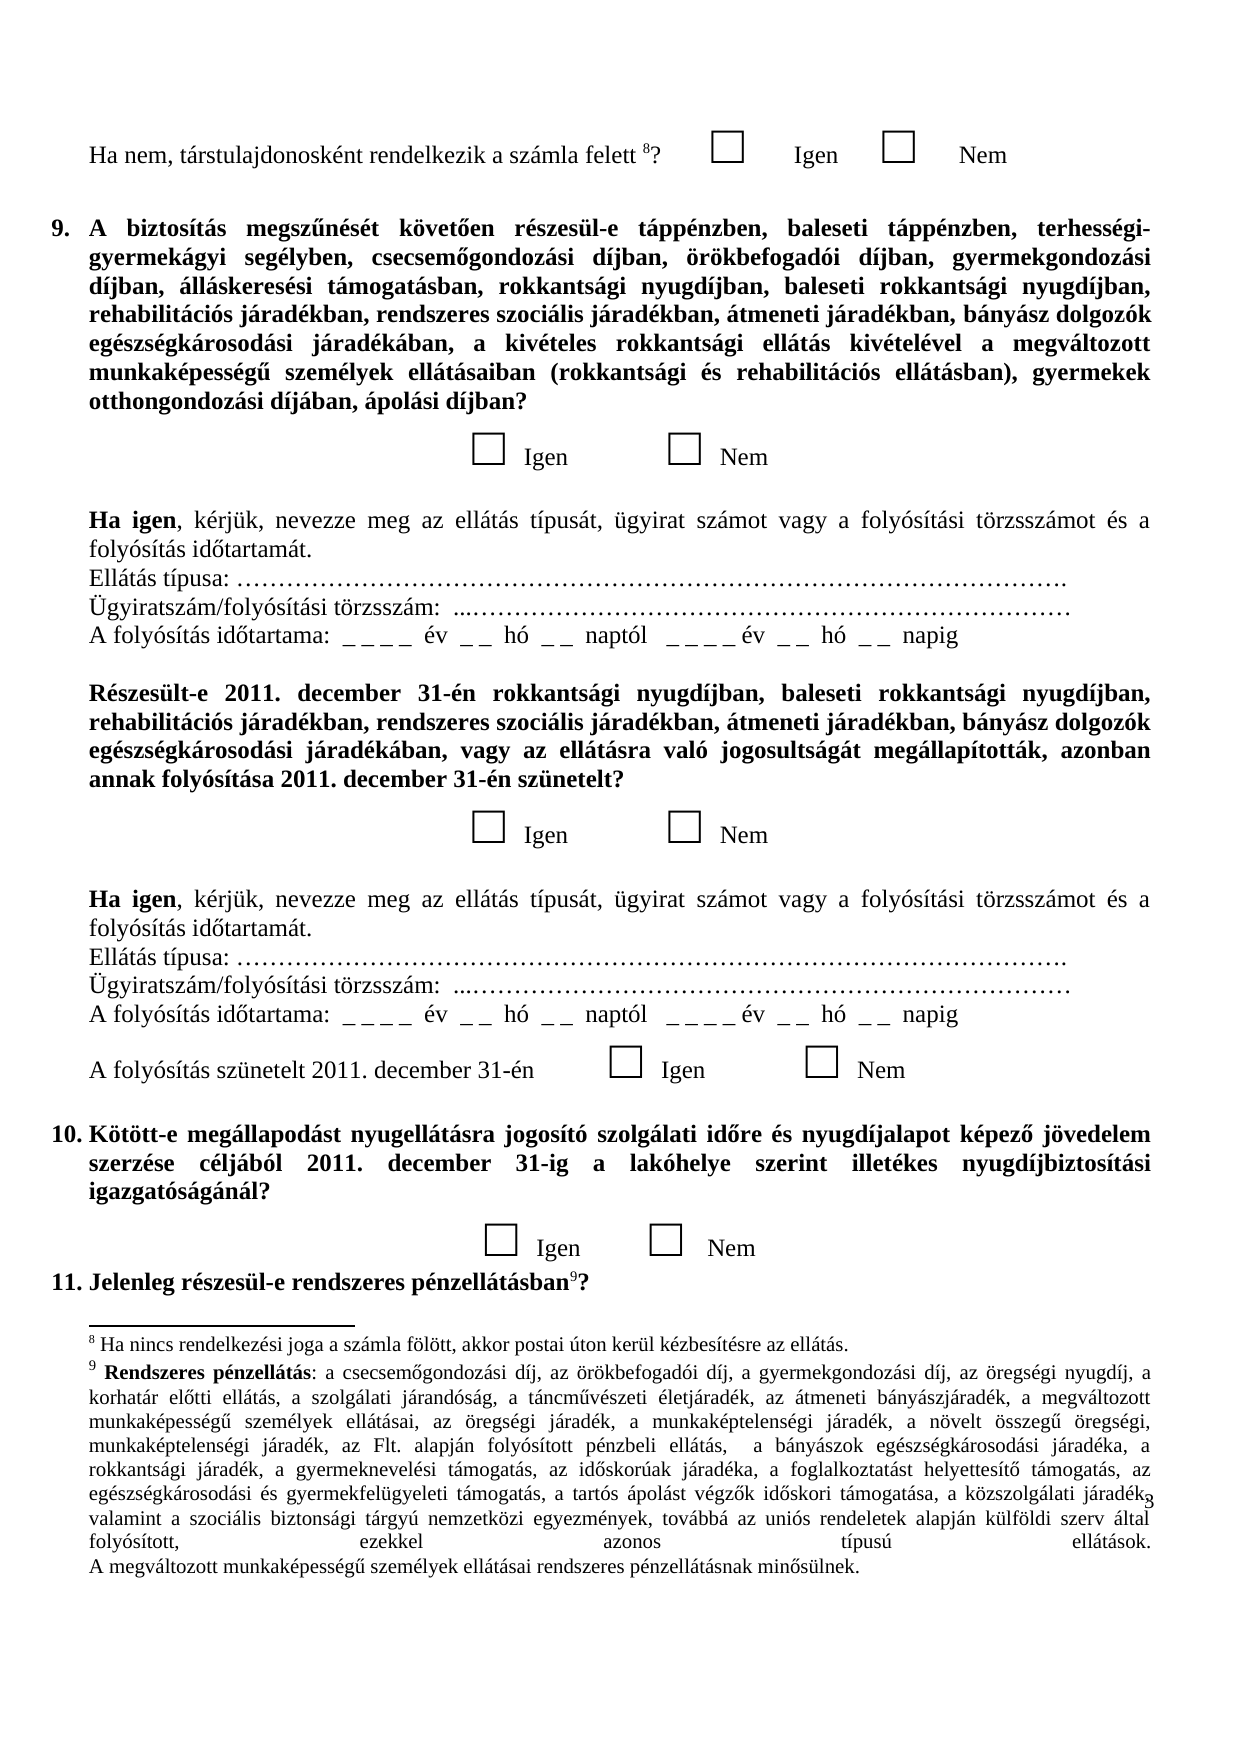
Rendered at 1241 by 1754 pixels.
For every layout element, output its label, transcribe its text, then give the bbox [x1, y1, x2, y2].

list Ügyiratszám/folyósítási törzsszám: ...……………………………………………………………… [89, 592, 1152, 621]
list Jelenleg részesül-e rendszeres pénzellátásban? [51, 1267, 1152, 1296]
list □ Igen □ Nem [89, 1205, 1152, 1267]
list Ellátás típusa: ………………………………………………………………………………………. [89, 563, 1152, 592]
list Kötött-e megállapodást nyugellátásra jogosító szolgálati időre és nyugdíjalapot képező jövedelem szerzése céljából 2011. december 31-ig a lakóhelye szerint illetékes nyugdíjbiztosítási igazgatóságánál? [51, 1119, 1152, 1205]
list Ellátás típusa: ………………………………………………………………………………………. [89, 942, 1152, 970]
list A folyósítás időtartama: _ _ _ _ év _ _ hó _ _ naptól _ _ _ _ év _ _ hó _ _ napig [89, 999, 1152, 1028]
text Ha nem, társtulajdonosként rendelkezik a számla felett ? □ Igen □ Nem [89, 113, 1152, 175]
list Ha igen, kérjük, nevezze meg az ellátás típusát, ügyirat számot vagy a folyósítási törzsszámot és a folyósítás időtartamát. [89, 506, 1152, 563]
text □ Igen □ Nem [89, 793, 1152, 855]
text A folyósítás szünetelt 2011. december 31-én □ Igen □ Nem [89, 1028, 1152, 1090]
list Ügyiratszám/folyósítási törzsszám: ...……………………………………………………………… [89, 970, 1152, 999]
text □ Igen □ Nem [89, 414, 1152, 477]
list A biztosítás megszűnését követően részesül-e táppénzben, baleseti táppénzben, terhességi-gyermekágyi segélyben, csecsemőgondozási díjban, örökbefogadói díjban, gyermekgondozási díjban, álláskeresési támogatásban, rokkantsági nyugdíjban, baleseti rokkantsági nyugdíjban, rehabilitációs járadékban, rendszeres szociális járadékban, átmeneti járadékban, bányász dolgozók egészségkárosodási járadékában, a kivételes rokkantsági ellátás kivételével a megváltozott munkaképességű személyek ellátásaiban (rokkantsági és rehabilitációs ellátásban), gyermekek otthongondozási díjában, ápolási díjban? [51, 213, 1152, 414]
list Részesült-e 2011. december 31-én rokkantsági nyugdíjban, baleseti rokkantsági nyugdíjban, rehabilitációs járadékban, rendszeres szociális járadékban, átmeneti járadékban, bányász dolgozók egészségkárosodási járadékában, vagy az ellátásra való jogosultságát megállapították, azonban annak folyósítása 2011. december 31-én szünetelt? [89, 678, 1152, 793]
list Ha igen, kérjük, nevezze meg az ellátás típusát, ügyirat számot vagy a folyósítási törzsszámot és a folyósítás időtartamát. [89, 884, 1152, 942]
list A folyósítás időtartama: _ _ _ _ év _ _ hó _ _ naptól _ _ _ _ év _ _ hó _ _ napig [89, 621, 1152, 649]
